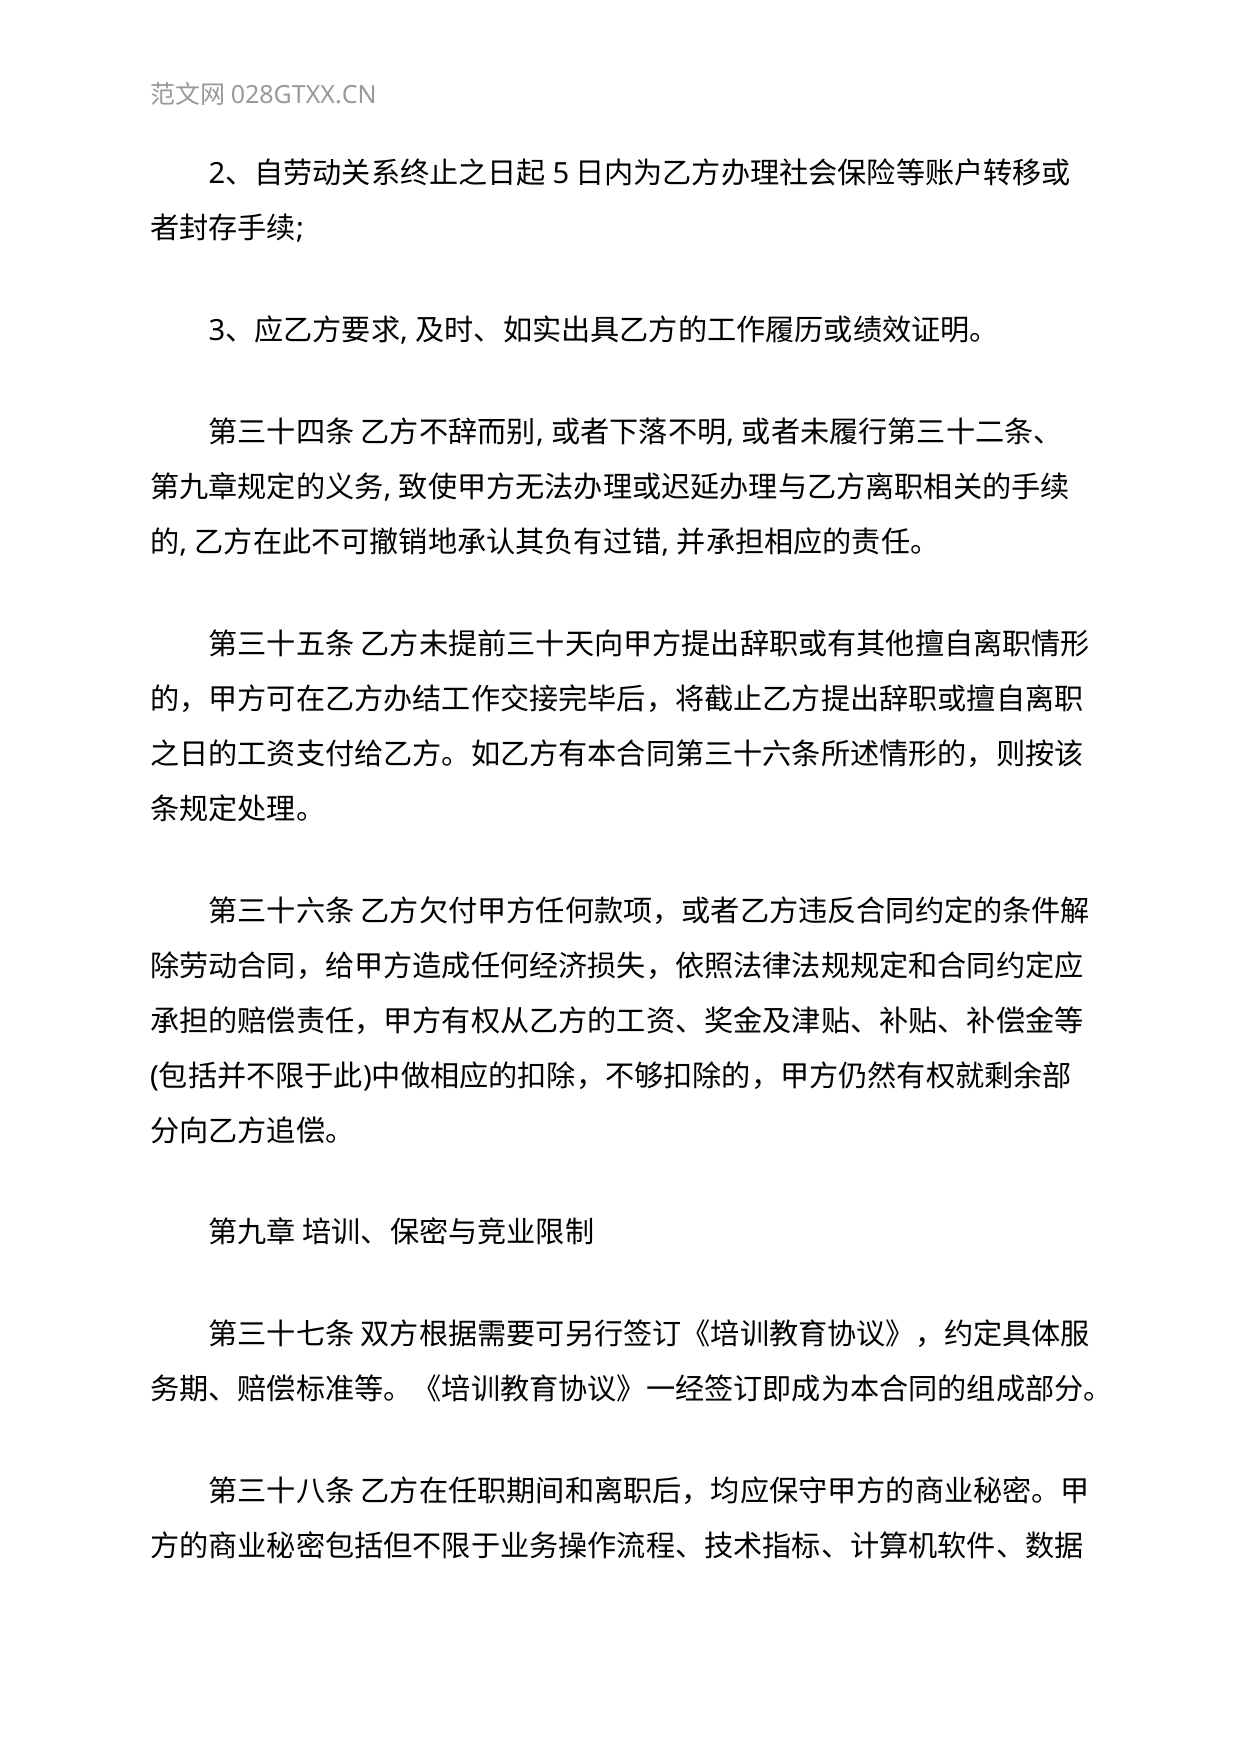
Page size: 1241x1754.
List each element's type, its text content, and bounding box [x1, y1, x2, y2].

text 第三十六条 乙方欠付甲方任何款项，或者乙方违反合同约定的条件解除劳动合同，给甲方造成任何经济损失，依照法律法规规定和合同约定应承担的赔偿责任，甲方有权从乙方的工资、奖金及津贴、补贴、补偿金等(包括并不限于此)中做相应的扣除，不够扣除的，甲方仍然有权就剩余部分向乙方追偿。 [150, 887, 1090, 1149]
text 第三十五条 乙方未提前三十天向甲方提出辞职或有其他擅自离职情形的，甲方可在乙方办结工作交接完毕后，将截止乙方提出辞职或擅自离职之日的工资支付给乙方。如乙方有本合同第三十六条所述情形的，则按该条规定处理。 [150, 621, 1090, 828]
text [150, 1467, 1090, 1564]
text 2、自劳动关系终止之日起 5日内为乙方办理社会保险等账户转移或者封存手续; [150, 150, 1090, 247]
text 第三十七条 双方根据需要可另行签订《培训教育协议》，约定具体服务期、赔偿标准等。《培训教育协议》一经签订即成为本合同的组成部分。 [150, 1311, 1090, 1408]
text 第九章 培训、保密与竞业限制 [150, 1209, 1090, 1251]
text 第三十四条 乙方不辞而别, 或者下落不明, 或者未履行第三十二条、第九章规定的义务, 致使甲方无法办理或迟延办理与乙方离职相关的手续的, 乙方在此不可撤销地承认其负有过错, 并承担相应的责任。 [150, 409, 1090, 561]
text 3、应乙方要求, 及时、如实出具乙方的工作履历或绩效证明。 [150, 307, 1090, 349]
